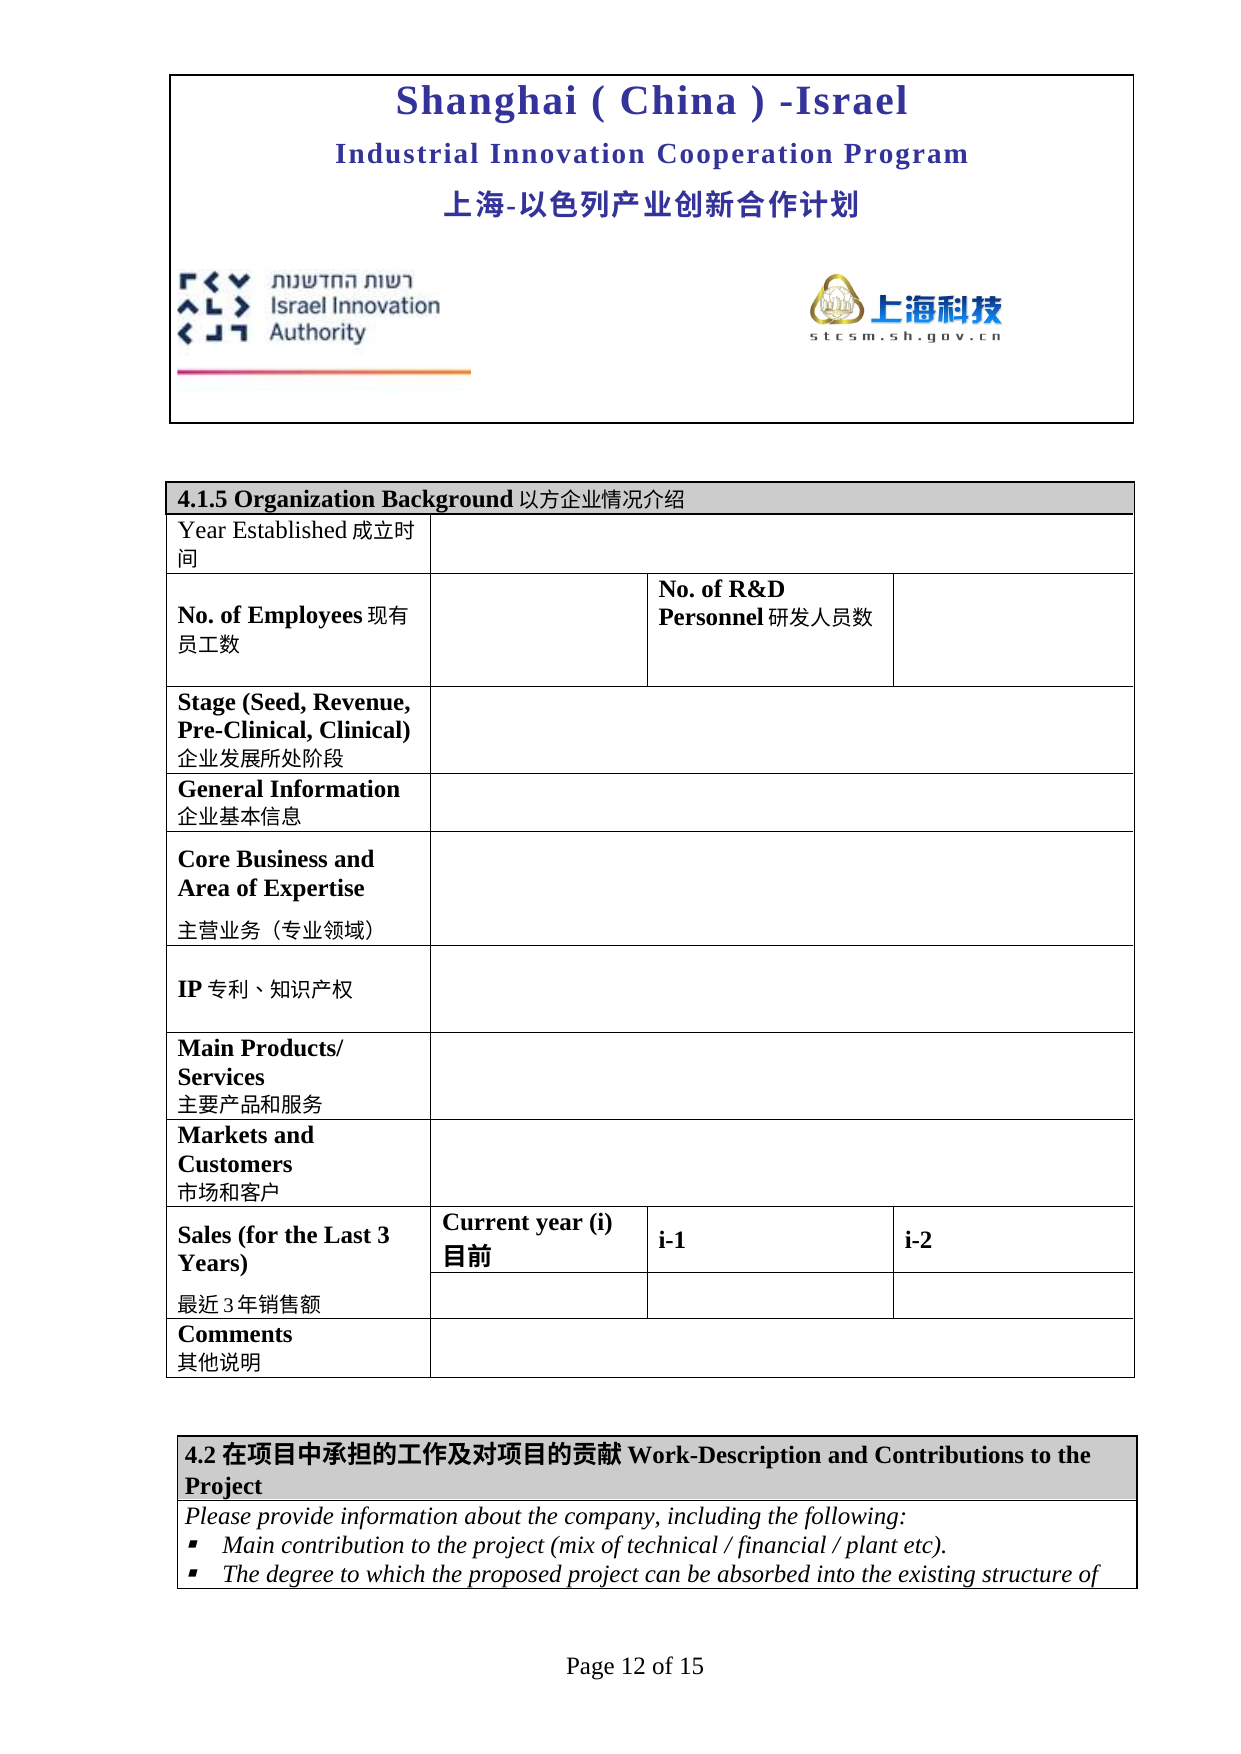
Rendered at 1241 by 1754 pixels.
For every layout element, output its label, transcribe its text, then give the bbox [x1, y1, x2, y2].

table_header 4.1.5 Organization Background以方企业情况介绍 [167, 483, 1134, 513]
table_cell [431, 1273, 647, 1318]
table_cell [431, 1032, 1134, 1119]
table_cell [894, 1272, 1134, 1318]
table_cell [431, 1318, 1134, 1377]
table_cell Current year (i)目前 [431, 1207, 647, 1272]
table_cell [648, 1273, 893, 1318]
table_cell IP专利、知识产权 [167, 946, 430, 1032]
table_cell [431, 945, 1134, 1032]
table_cell [431, 574, 647, 686]
table_cell [431, 831, 1134, 944]
table_header 4.2 在项目中承担的工作及对项目的贡献Work-Description and Contributions to the Project [178, 1437, 1136, 1499]
table_cell Comments 其他说明 [167, 1319, 430, 1377]
table_cell Year Established成立时间 [167, 515, 430, 573]
table_cell i-2 [894, 1206, 1134, 1272]
table_cell Stage (Seed, Revenue, Pre-Clinical, Clinical)企业发展所处阶段 [167, 687, 430, 773]
table_cell i-1 [648, 1207, 893, 1272]
table_cell [894, 573, 1134, 686]
table_cell [431, 1119, 1134, 1206]
table_cell No. of R&D Personnel研发人员数 [648, 574, 893, 686]
table_cell Sales (for the Last 3 Years) 最近3年销售额 [167, 1207, 430, 1318]
table_cell No. of Employees现有员工数 [167, 574, 430, 686]
table_cell [431, 686, 1134, 773]
table_cell [431, 513, 1134, 573]
table_cell Core Business and Area of Expertise 主营业务（专业领域） [167, 832, 430, 944]
table_cell [431, 773, 1134, 831]
table_cell Main Products/ Services 主要产品和服务 [167, 1033, 430, 1119]
table_cell Markets and Customers 市场和客户 [167, 1120, 430, 1206]
picture [177, 269, 471, 391]
table_cell General Information企业基本信息 [167, 774, 430, 831]
picture [789, 236, 1021, 391]
